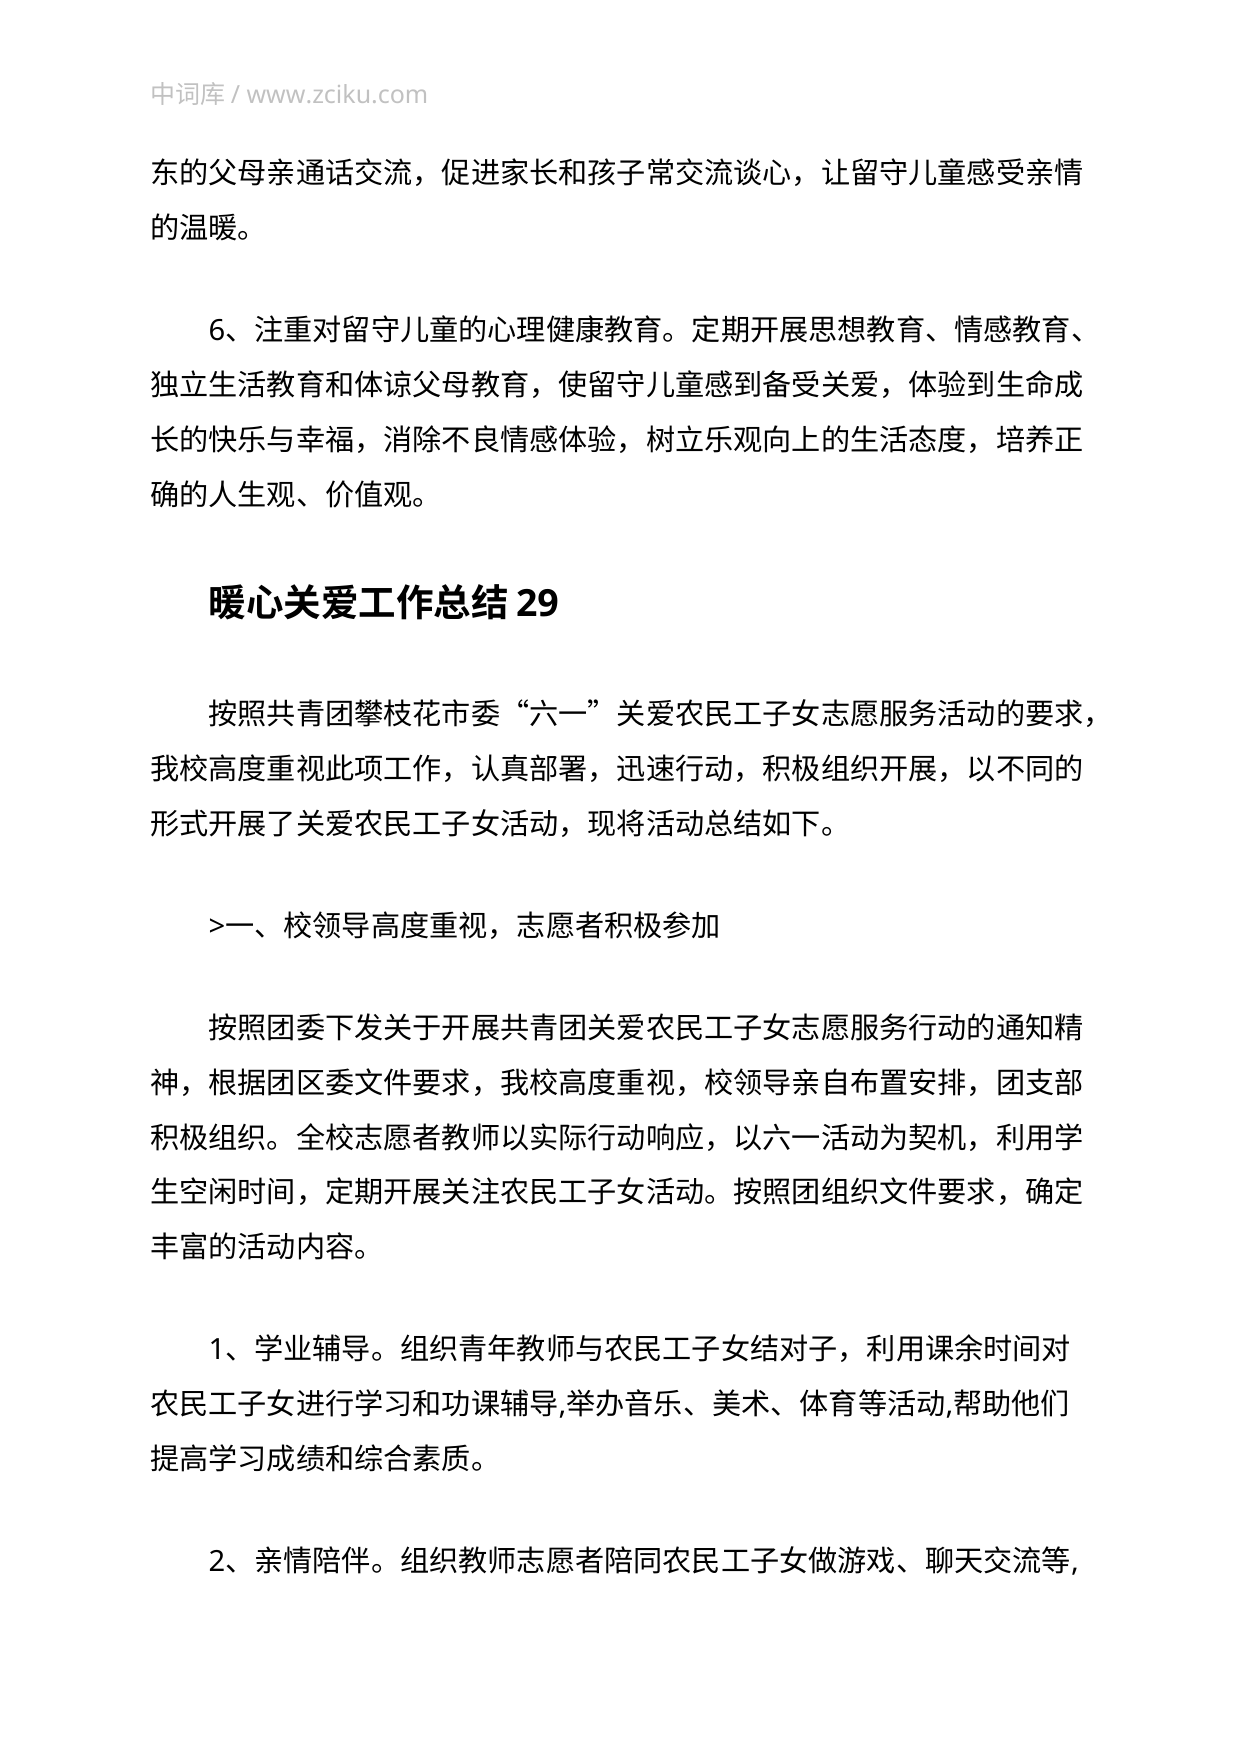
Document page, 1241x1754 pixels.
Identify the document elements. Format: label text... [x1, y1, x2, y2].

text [150, 150, 1090, 247]
text 1、学业辅导。组织青年教师与农民工子女结对子，利用课余时间对农民工子女进行学习和功课辅导,举办音乐、美术、体育等活动,帮助他们提高学习成绩和综合素质。 [150, 1326, 1090, 1478]
text 按照团委下发关于开展共青团关爱农民工子女志愿服务行动的通知精神，根据团区委文件要求，我校高度重视，校领导亲自布置安排，团支部积极组织。全校志愿者教师以实际行动响应，以六一活动为契机，利用学生空闲时间，定期开展关注农民工子女活动。按照团组织文件要求，确定丰富的活动内容。 [150, 1004, 1090, 1266]
text 暖心关爱工作总结29 [150, 573, 1090, 628]
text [150, 1537, 1090, 1580]
text 按照共青团攀枝花市委“六一”关爱农民工子女志愿服务活动的要求，我校高度重视此项工作，认真部署，迅速行动，积极组织开展，以不同的形式开展了关爱农民工子女活动，现将活动总结如下。 [150, 691, 1090, 843]
text 6、注重对留守儿童的心理健康教育。定期开展思想教育、情感教育、独立生活教育和体谅父母教育，使留守儿童感到备受关爱，体验到生命成长的快乐与幸福，消除不良情感体验，树立乐观向上的生活态度，培养正确的人生观、价值观。 [150, 307, 1090, 514]
text >一、校领导高度重视，志愿者积极参加 [150, 902, 1090, 945]
